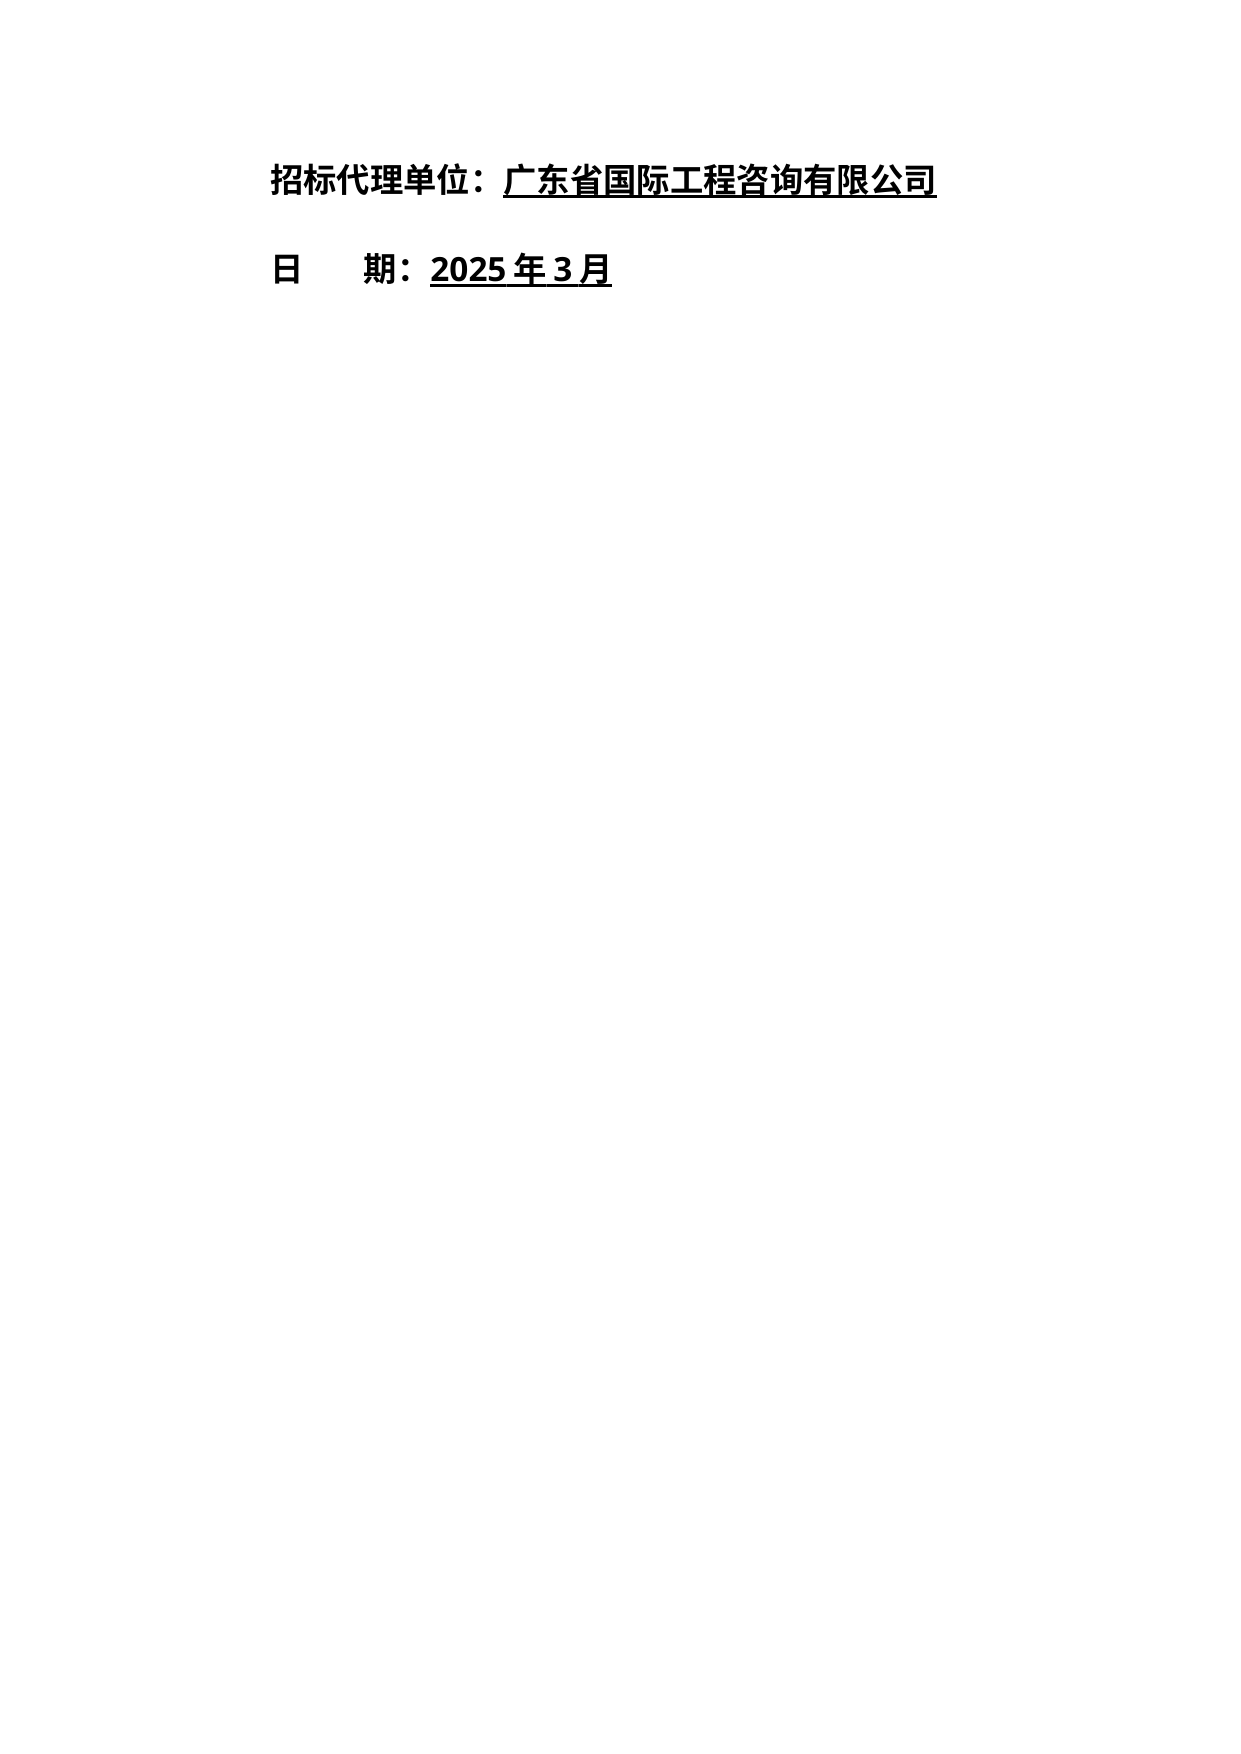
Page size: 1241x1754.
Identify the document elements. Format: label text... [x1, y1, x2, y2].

text 招标代理单位：广东省国际工程咨询有限公司 [136, 146, 1104, 211]
text 日 期：2025年3月 [136, 235, 1104, 300]
